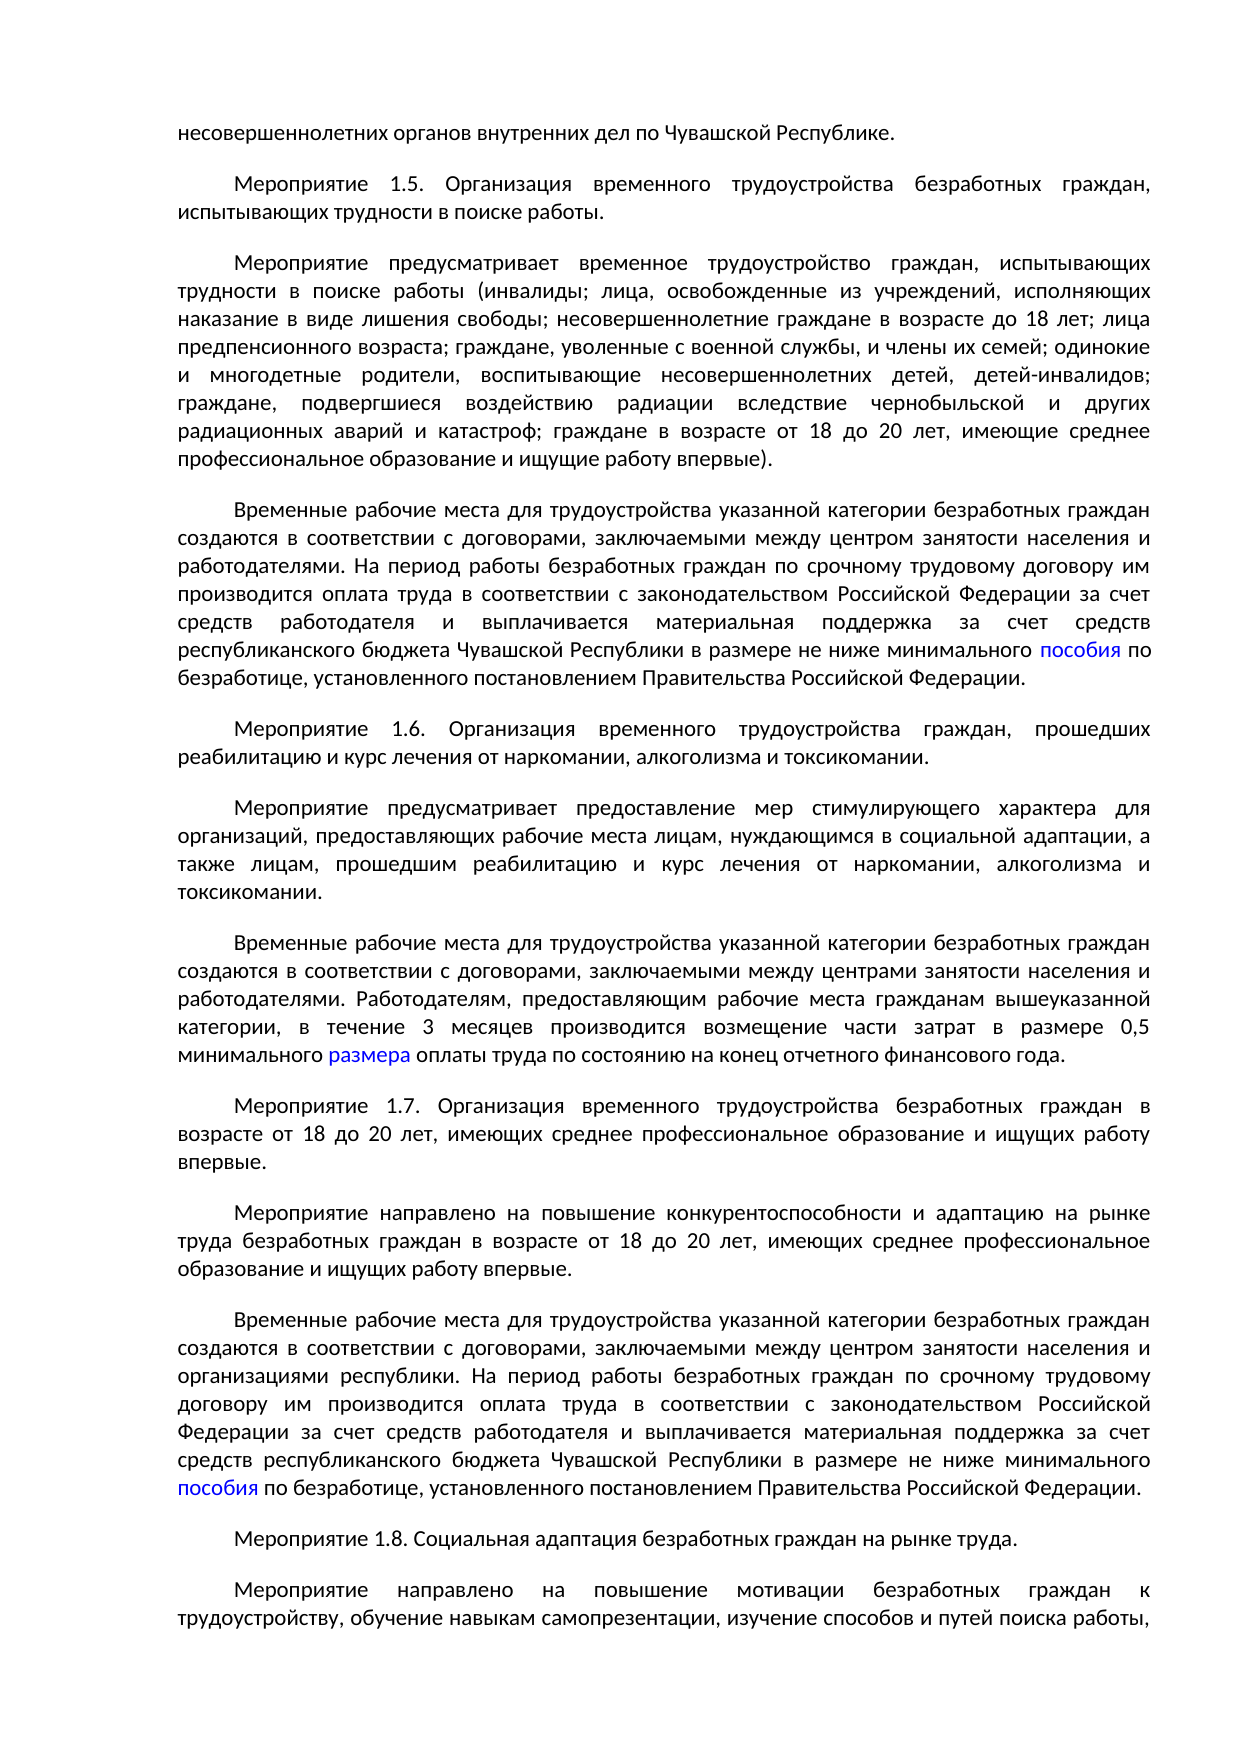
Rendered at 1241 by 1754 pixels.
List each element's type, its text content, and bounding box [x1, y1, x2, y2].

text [177, 1575, 1152, 1631]
text Мероприятие предусматривает временное трудоустройство граждан, испытывающих трудности в поиске работы (инвалиды; лица, освобожденные из учреждений, исполняющих наказание в виде лишения свободы; несовершеннолетние граждане в возрасте до 18 лет; лица предпенсионного возраста; граждане, уволенные с военной службы, и члены их семей; одинокие и многодетные родители, воспитывающие несовершеннолетних детей, детей-инвалидов; граждане, подвергшиеся воздействию радиации вследствие чернобыльской и других радиационных аварий и катастроф; граждане в возрасте от 18 до 20 лет, имеющие среднее профессиональное образование и ищущие работу впервые). [177, 248, 1152, 472]
text Мероприятие предусматривает предоставление мер стимулирующего характера для организаций, предоставляющих рабочие места лицам, нуждающимся в социальной адаптации, а также лицам, прошедшим реабилитацию и курс лечения от наркомании, алкоголизма и токсикомании. [177, 793, 1152, 905]
text Мероприятие 1.8. Социальная адаптация безработных граждан на рынке труда. [177, 1524, 1152, 1552]
text Временные рабочие места для трудоустройства указанной категории безработных граждан создаются в соответствии с договорами, заключаемыми между центром занятости населения и организациями республики. На период работы безработных граждан по срочному трудовому договору им производится оплата труда в соответствии с законодательством Российской Федерации за счет средств работодателя и выплачивается материальная поддержка за счет средств республиканского бюджета Чувашской Республики в размере не ниже минимального пособия по безработице, установленного постановлением Правительства Российской Федерации. [177, 1305, 1152, 1501]
text Временные рабочие места для трудоустройства указанной категории безработных граждан создаются в соответствии с договорами, заключаемыми между центрами занятости населения и работодателями. Работодателям, предоставляющим рабочие места гражданам вышеуказанной категории, в течение 3 месяцев производится возмещение части затрат в размере 0,5 минимального размера оплаты труда по состоянию на конец отчетного финансового года. [177, 928, 1152, 1068]
text Мероприятие направлено на повышение конкурентоспособности и адаптацию на рынке труда безработных граждан в возрасте от 18 до 20 лет, имеющих среднее профессиональное образование и ищущих работу впервые. [177, 1198, 1152, 1282]
text Мероприятие 1.7. Организация временного трудоустройства безработных граждан в возрасте от 18 до 20 лет, имеющих среднее профессиональное образование и ищущих работу впервые. [177, 1091, 1152, 1175]
text Мероприятие 1.6. Организация временного трудоустройства граждан, прошедших реабилитацию и курс лечения от наркомании, алкоголизма и токсикомании. [177, 714, 1152, 770]
text Временные рабочие места для трудоустройства указанной категории безработных граждан создаются в соответствии с договорами, заключаемыми между центром занятости населения и работодателями. На период работы безработных граждан по срочному трудовому договору им производится оплата труда в соответствии с законодательством Российской Федерации за счет средств работодателя и выплачивается материальная поддержка за счет средств республиканского бюджета Чувашской Республики в размере не ниже минимального пособия по безработице, установленного постановлением Правительства Российской Федерации. [177, 495, 1152, 691]
text Мероприятие 1.5. Организация временного трудоустройства безработных граждан, испытывающих трудности в поиске работы. [177, 169, 1152, 225]
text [177, 118, 1152, 146]
